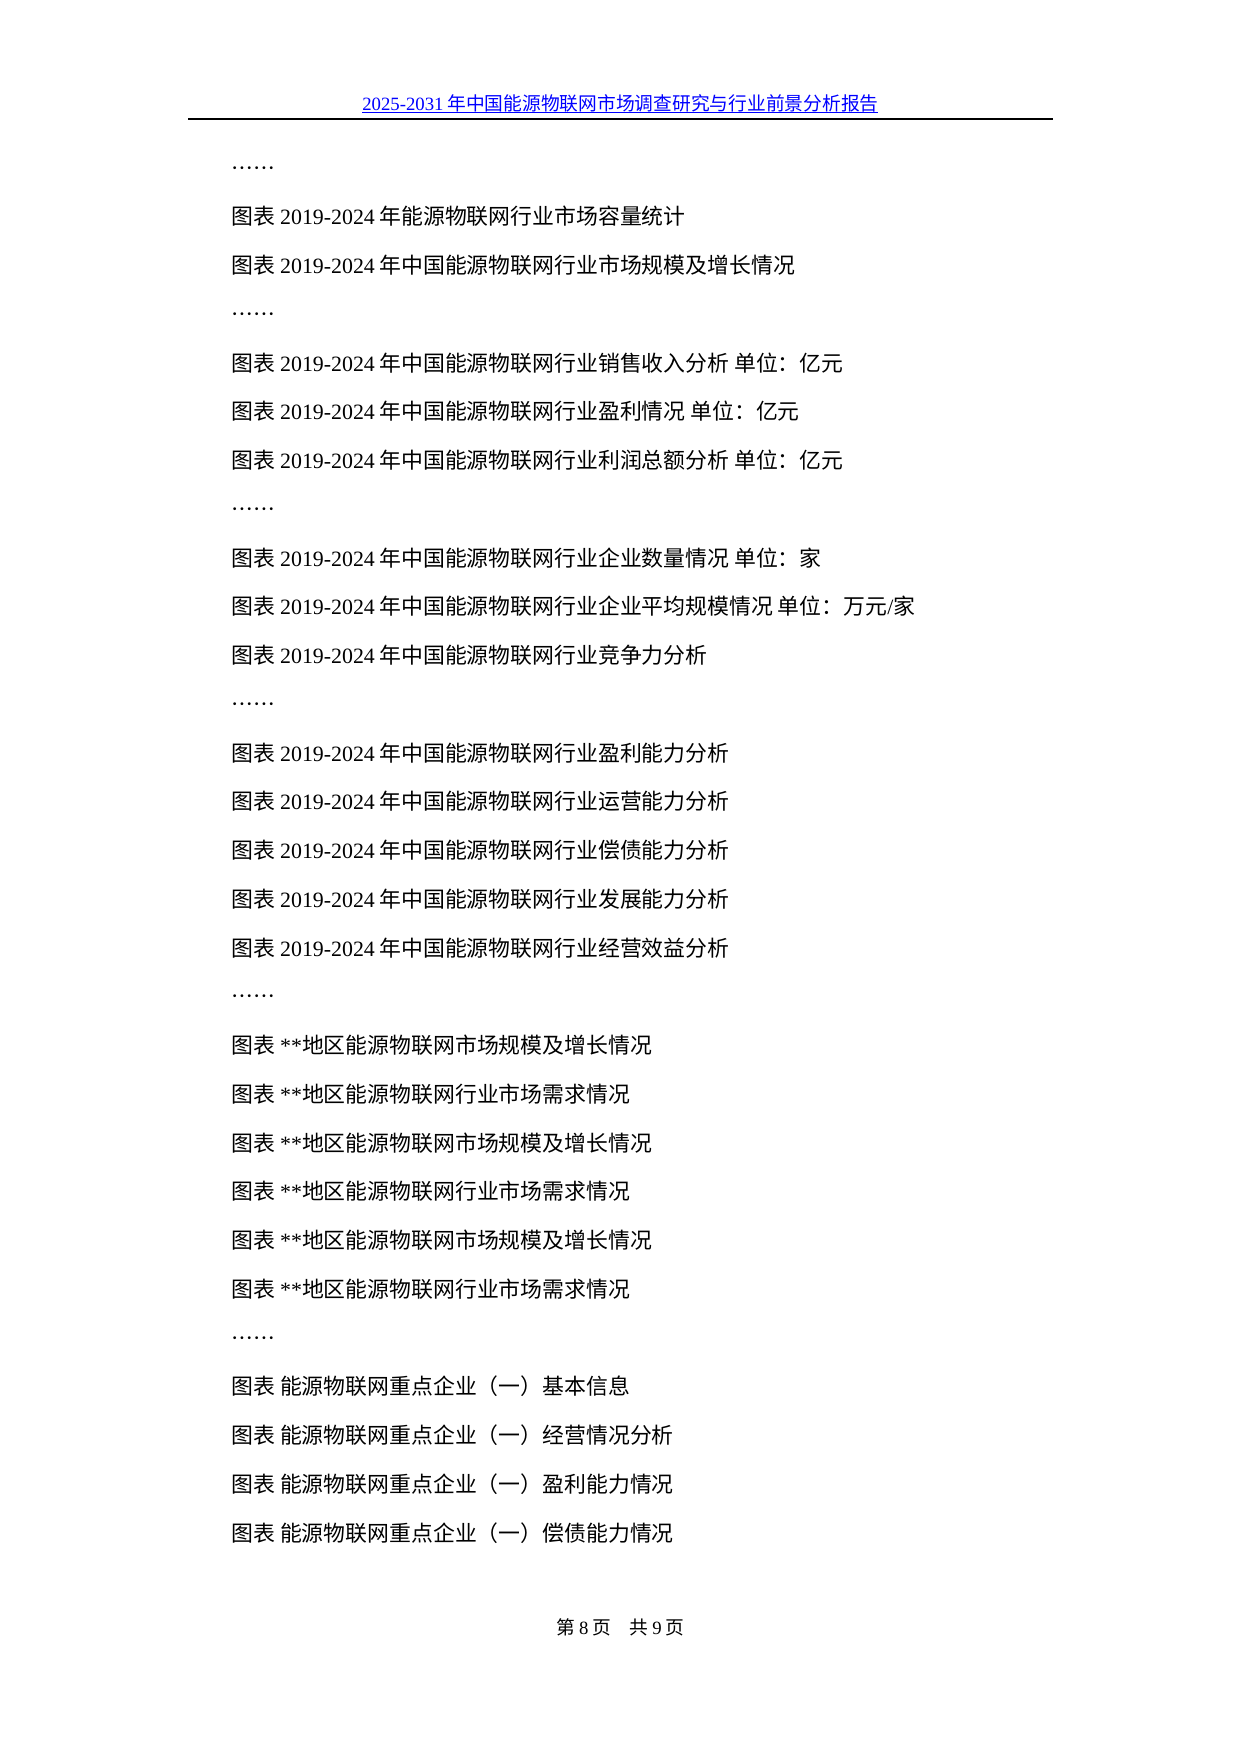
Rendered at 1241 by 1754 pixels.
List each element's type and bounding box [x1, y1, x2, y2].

text [187, 150, 1053, 1548]
